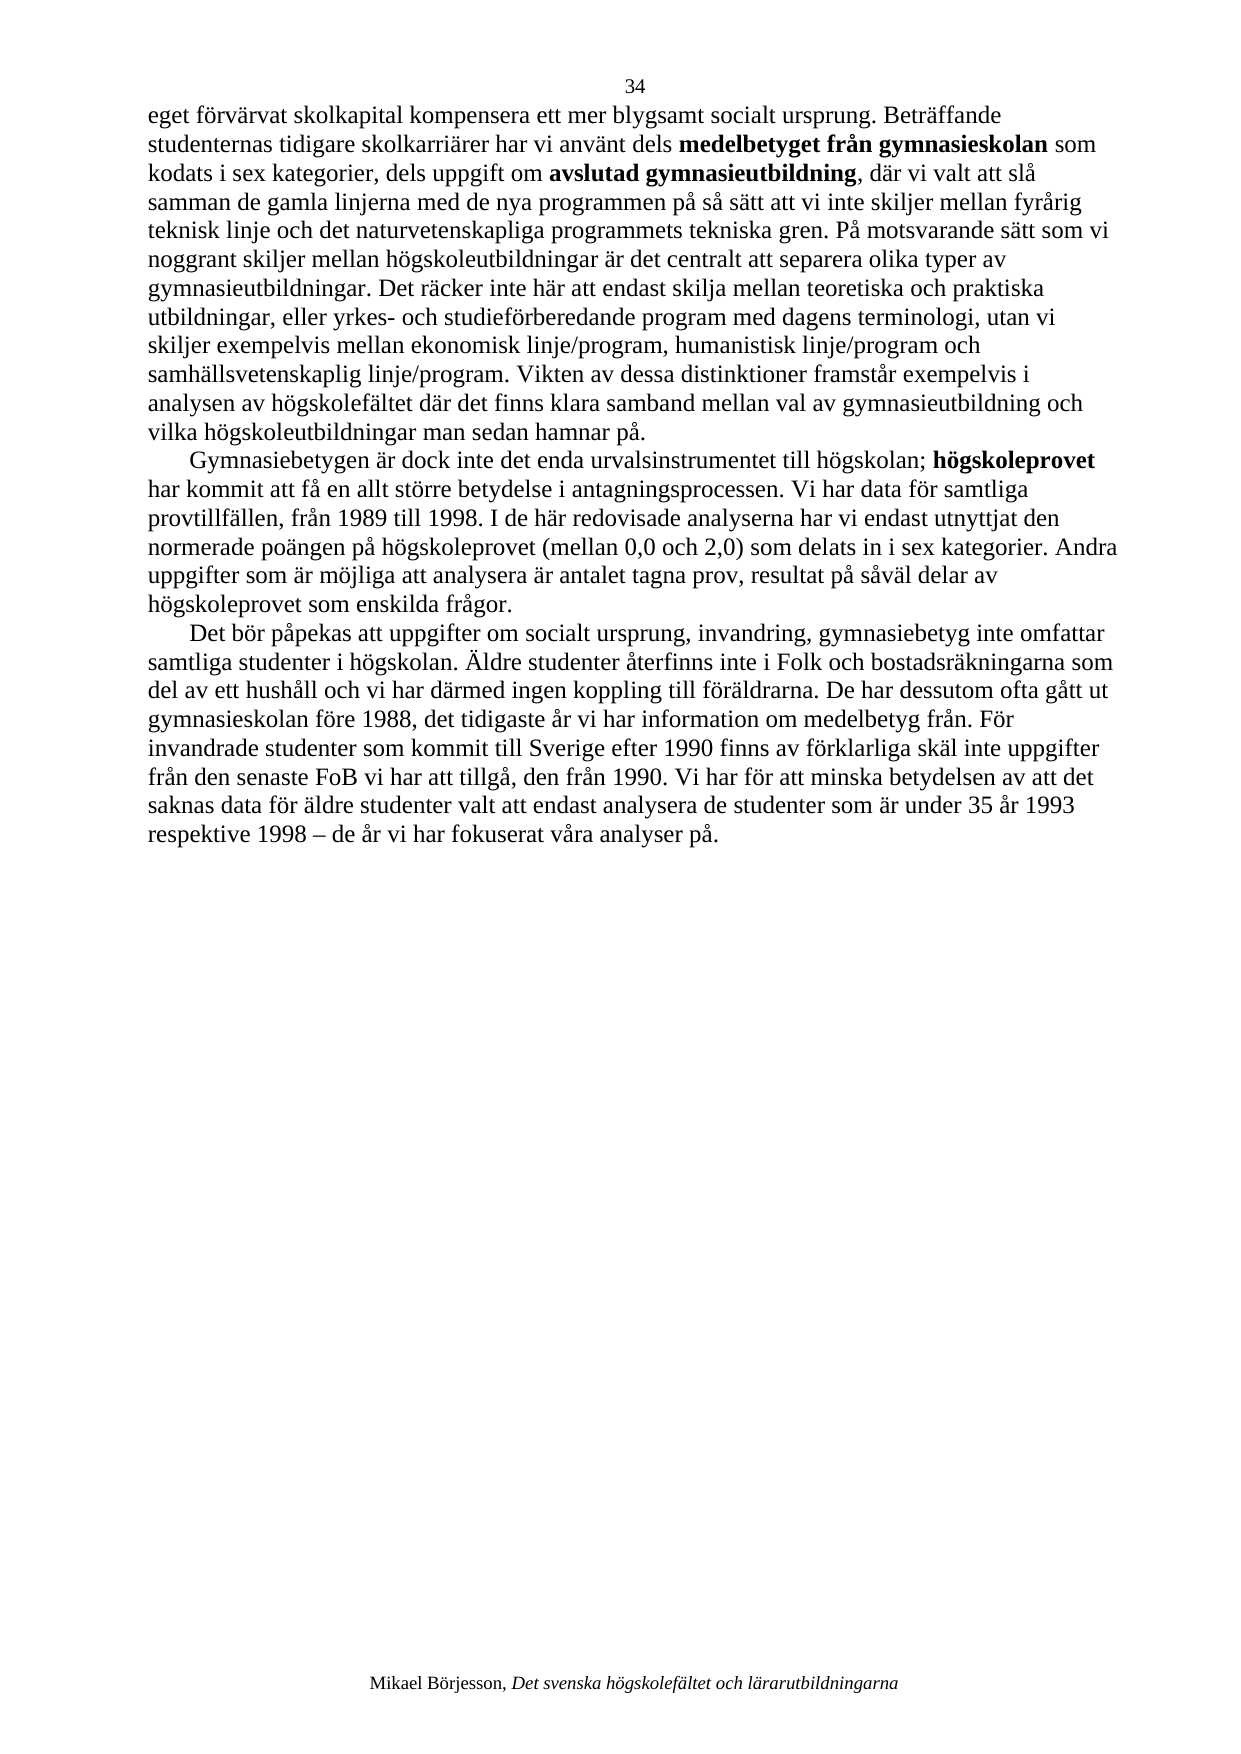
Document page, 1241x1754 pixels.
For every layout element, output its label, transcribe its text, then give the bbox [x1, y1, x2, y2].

text Gymnasiebetygen är dock inte det enda urvalsinstrumentet till högskolan; högskoleprovet har kommit att få en allt större betydelse i antagningsprocessen. Vi har data för samtliga provtillfällen, från 1989 till 1998. I de här redovisade analyserna har vi endast utnyttjat den normerade poängen på högskoleprovet (mellan 0,0 och 2,0) som delats in i sex kategorier. Andra uppgifter som är möjliga att analysera är antalet tagna prov, resultat på såväl delar av högskoleprovet som enskilda frågor. [148, 445, 1122, 618]
text Det bör påpekas att uppgifter om socialt ursprung, invandring, gymnasiebetyg inte omfattar samtliga studenter i högskolan. Äldre studenter återfinns inte i Folk och bostadsräkningarna som del av ett hushåll och vi har därmed ingen koppling till föräldrarna. De har dessutom ofta gått ut gymnasieskolan före 1988, det tidigaste år vi har information om medelbetyg från. För invandrade studenter som kommit till Sverige efter 1990 finns av förklarliga skäl inte uppgifter från den senaste FoB vi har att tillgå, den från 1990. Vi har för att minska betydelsen av att det saknas data för äldre studenter valt att endast analysera de studenter som är under 35 år 1993 respektive 1998 – de år vi har fokuserat våra analyser på. [148, 618, 1122, 848]
text Ännu ett särskiljande drag i utbildningarnas rekrytering är studenternas tidigare skolkarriär. Vi ska här tala om ”skolkapital”, i betydelsen av det slags erkända tillgångar som en lyckosam skolgång avsatt i höga betyg, för akademiska studierna lämpliga tillval, till exempel språk, och val av gymnasieprogram. En av anledningarna till att alltfler kvinnor befolkar långa och traditionellt prestigefulla utbildningar är att flickor lyckas bättre i skolkonkurrensen och får genomsnittligt högre betyg. Betygsfördelningen i gymnasiet och val av gymnasieprogram (och av gymnasieskola, kan man tillägga, nu när gymnasieskolan blivit alltmer differentierad och hierarkiserad, framför allt i storstadsregionerna) hänger visserligen starkt samman med elevernas sociala ursprung – elever från familjer med hög utbildningsnivå och ett i övrigt starkt kulturellt kapital lyckas systematiskt bättre än andra – men det är samtidigt möjligt att genom ett starkt eget förvärvat skolkapital kompensera ett mer blygsamt socialt ursprung. Beträffande studenternas tidigare skolkarriärer har vi använt dels medelbetyget från gymnasieskolan som kodats i sex kategorier, dels uppgift om avslutad gymnasieutbildning, där vi valt att slå samman de gamla linjerna med de nya programmen på så sätt att vi inte skiljer mellan fyrårig teknisk linje och det naturvetenskapliga programmets tekniska gren. På motsvarande sätt som vi noggrant skiljer mellan högskoleutbildningar är det centralt att separera olika typer av gymnasieutbildningar. Det räcker inte här att endast skilja mellan teoretiska och praktiska utbildningar, eller yrkes- och studieförberedande program med dagens terminologi, utan vi skiljer exempelvis mellan ekonomisk linje/program, humanistisk linje/program och samhällsvetenskaplig linje/program. Vikten av dessa distinktioner framstår exempelvis i analysen av högskolefältet där det finns klara samband mellan val av gymnasieutbildning och vilka högskoleutbildningar man sedan hamnar på. [148, 100, 1122, 445]
